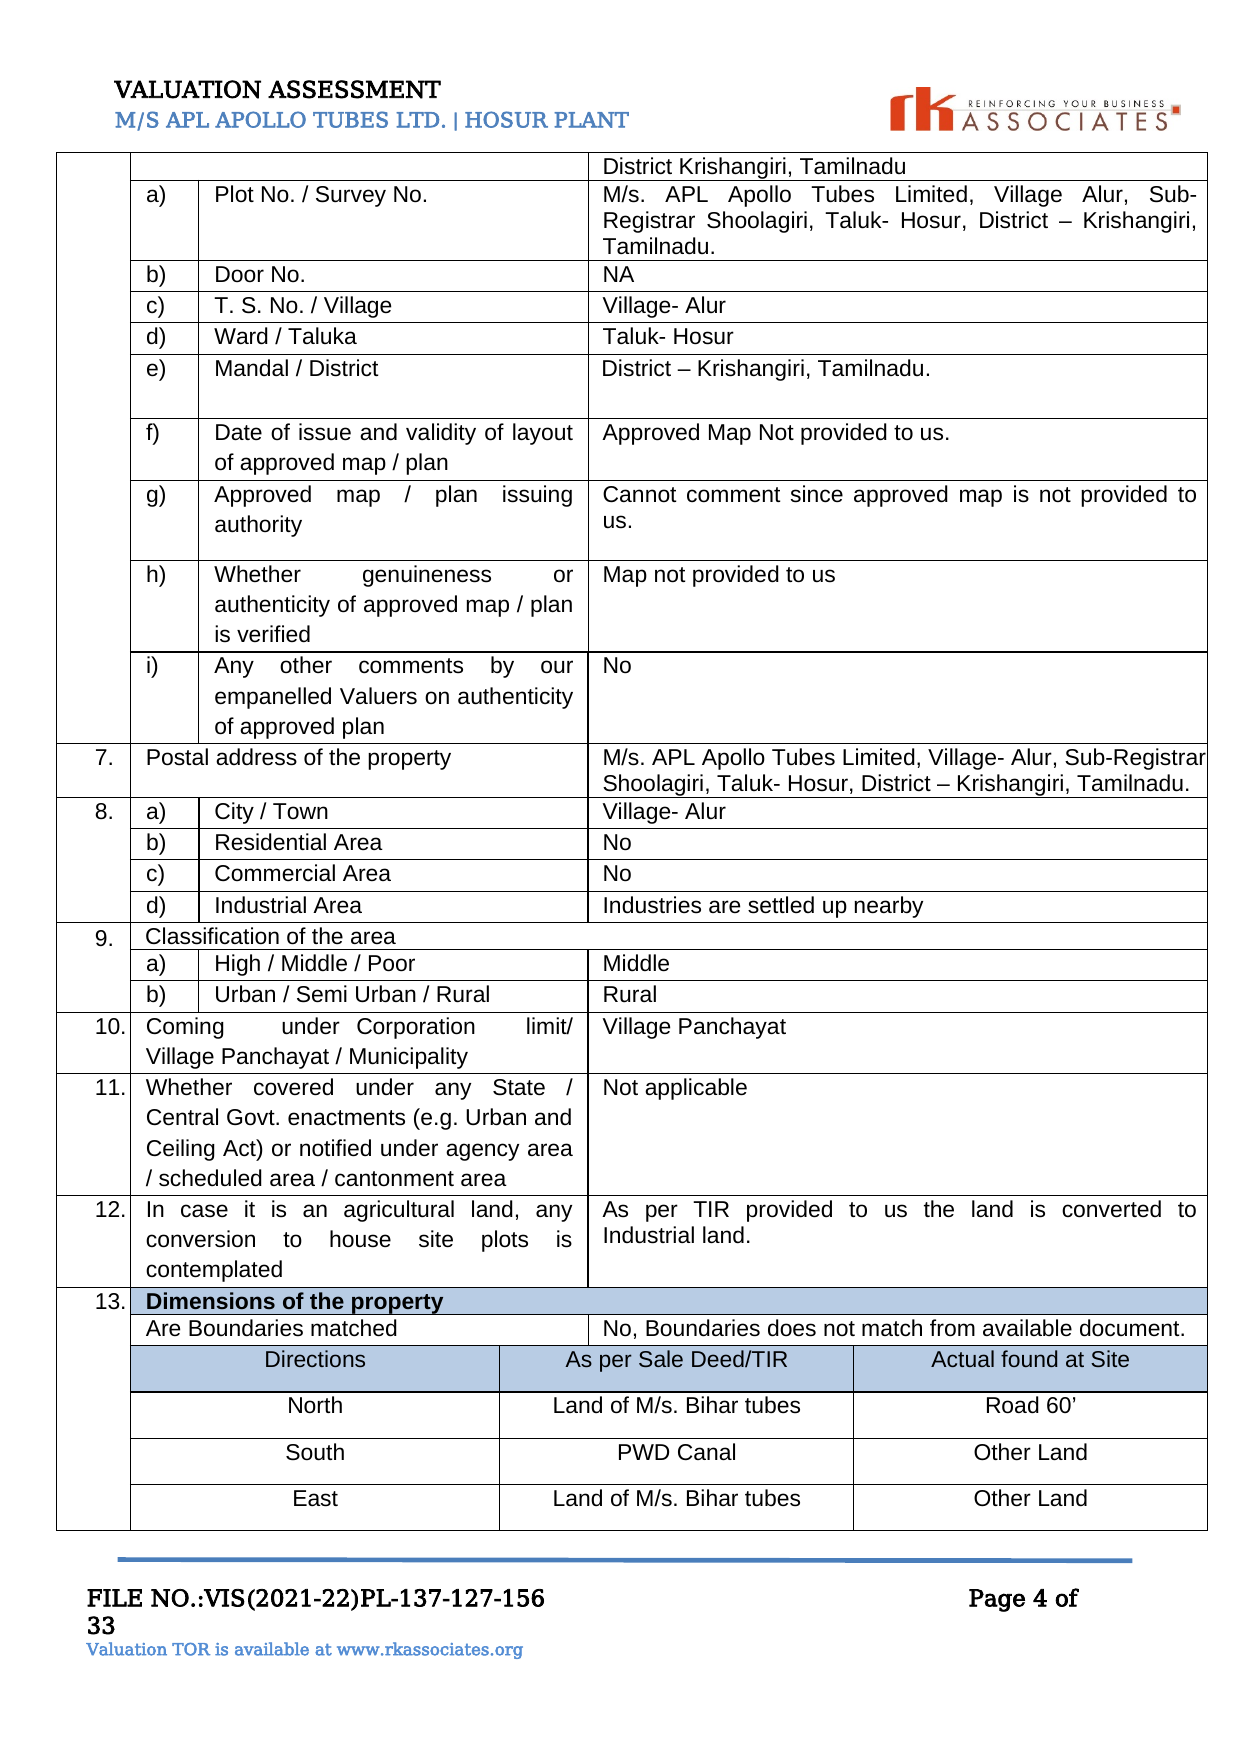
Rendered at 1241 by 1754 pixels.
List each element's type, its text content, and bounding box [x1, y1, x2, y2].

table_cell [131, 292, 198, 322]
table_cell [131, 561, 198, 651]
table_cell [500, 1485, 853, 1530]
table_cell Not applicable [589, 1074, 1207, 1195]
table_cell Classification of the area [131, 923, 1207, 949]
table_cell Whether covered under any State / Central Govt. enactments (e.g. Urban and Ceiling Act) or notified under agency area / scheduled area / cantonment area [131, 1074, 587, 1195]
table_cell As per TIR provided to us the land is converted to Industrial land. [589, 1196, 1207, 1287]
table_cell [854, 1346, 1207, 1391]
table_cell [131, 355, 198, 418]
table_cell [131, 419, 198, 479]
table_cell [57, 1196, 130, 1287]
table_cell [131, 323, 198, 353]
table_cell NA [589, 261, 1207, 291]
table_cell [589, 153, 1207, 179]
table_cell Mandal / District [199, 355, 588, 418]
table_cell [131, 653, 198, 743]
table_cell [57, 923, 130, 1012]
table_cell [57, 798, 130, 922]
table_cell Plot No. / Survey No. [199, 181, 588, 260]
table_cell Industrial Area [200, 892, 587, 922]
table_cell Approved Map Not provided to us. [589, 419, 1207, 479]
table_cell Dimensions of the property [131, 1288, 1207, 1314]
table_cell Other Land [854, 1439, 1207, 1484]
table_cell Postal address of the property [131, 744, 587, 797]
table_cell [131, 981, 198, 1012]
table_cell Other Land [854, 1485, 1207, 1530]
table_cell Approved map / plan issuing authority [199, 481, 588, 560]
table_cell [131, 1315, 588, 1345]
table_cell High / Middle / Poor [199, 950, 587, 980]
table_cell [500, 1346, 853, 1391]
table_cell North [131, 1393, 499, 1438]
table_cell No [589, 860, 1207, 891]
picture [890, 87, 1181, 131]
table_cell Urban / Semi Urban / Rural [199, 981, 587, 1012]
table_cell Ward / Taluka [199, 323, 588, 353]
table_cell M/s. APL Apollo Tubes Limited, Village Alur, Sub-Registrar Shoolagiri, Taluk- Hosur, District – Krishangiri, Tamilnadu. [589, 181, 1207, 260]
table_cell Whether genuineness or authenticity of approved map / plan is verified [199, 561, 588, 651]
table_cell No [589, 653, 1207, 743]
table_cell [57, 1013, 130, 1073]
table_cell [131, 829, 198, 859]
table_cell City / Town [200, 798, 587, 828]
table_cell [57, 744, 130, 797]
table_cell Village- Alur [589, 798, 1207, 828]
table_cell Residential Area [200, 829, 587, 859]
table_cell Taluk- Hosur [589, 323, 1207, 353]
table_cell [131, 153, 588, 179]
table_cell [57, 153, 130, 743]
table_cell Date of issue and validity of layout of approved map / plan [199, 419, 588, 479]
table_cell South [131, 1439, 499, 1484]
table_cell T. S. No. / Village [199, 292, 588, 322]
table_cell [131, 481, 198, 560]
table_cell [131, 261, 198, 291]
table_cell [131, 892, 198, 922]
table_cell M/s. APL Apollo Tubes Limited, Village- Alur, Sub-Registrar Shoolagiri, Taluk- Hosur, District – Krishangiri, Tamilnadu. [589, 744, 1207, 797]
table_cell Land of M/s. Bihar tubes [500, 1393, 853, 1438]
table_cell [589, 1315, 1207, 1345]
table_cell PWD Canal [500, 1439, 853, 1484]
table_cell [57, 1074, 130, 1195]
table_cell East [131, 1485, 499, 1530]
table_cell Village- Alur [589, 292, 1207, 322]
table_cell Coming under Corporation limit/ Village Panchayat / Municipality [131, 1013, 587, 1073]
table_cell Road 60’ [854, 1393, 1207, 1438]
table_cell Village Panchayat [589, 1013, 1207, 1073]
table_cell Commercial Area [200, 860, 587, 891]
table_cell [131, 181, 198, 260]
table_cell [131, 798, 198, 828]
table_cell Middle [589, 950, 1207, 980]
table_cell In case it is an agricultural land, any conversion to house site plots is contemplated [131, 1196, 587, 1287]
table_cell [589, 561, 1207, 651]
table_cell [131, 950, 198, 980]
table_cell [57, 1288, 130, 1530]
table_cell Industries are settled up nearby [589, 892, 1207, 922]
table_cell District – Krishangiri, Tamilnadu. [589, 355, 1207, 418]
table_cell [131, 860, 198, 891]
table_cell Cannot comment since approved map is not provided to us. [589, 481, 1207, 560]
table_cell Door No. [199, 261, 588, 291]
table_cell Rural [589, 981, 1207, 1012]
table_cell No [589, 829, 1207, 859]
table_cell Any other comments by our empanelled Valuers on authenticity of approved plan [199, 653, 587, 743]
